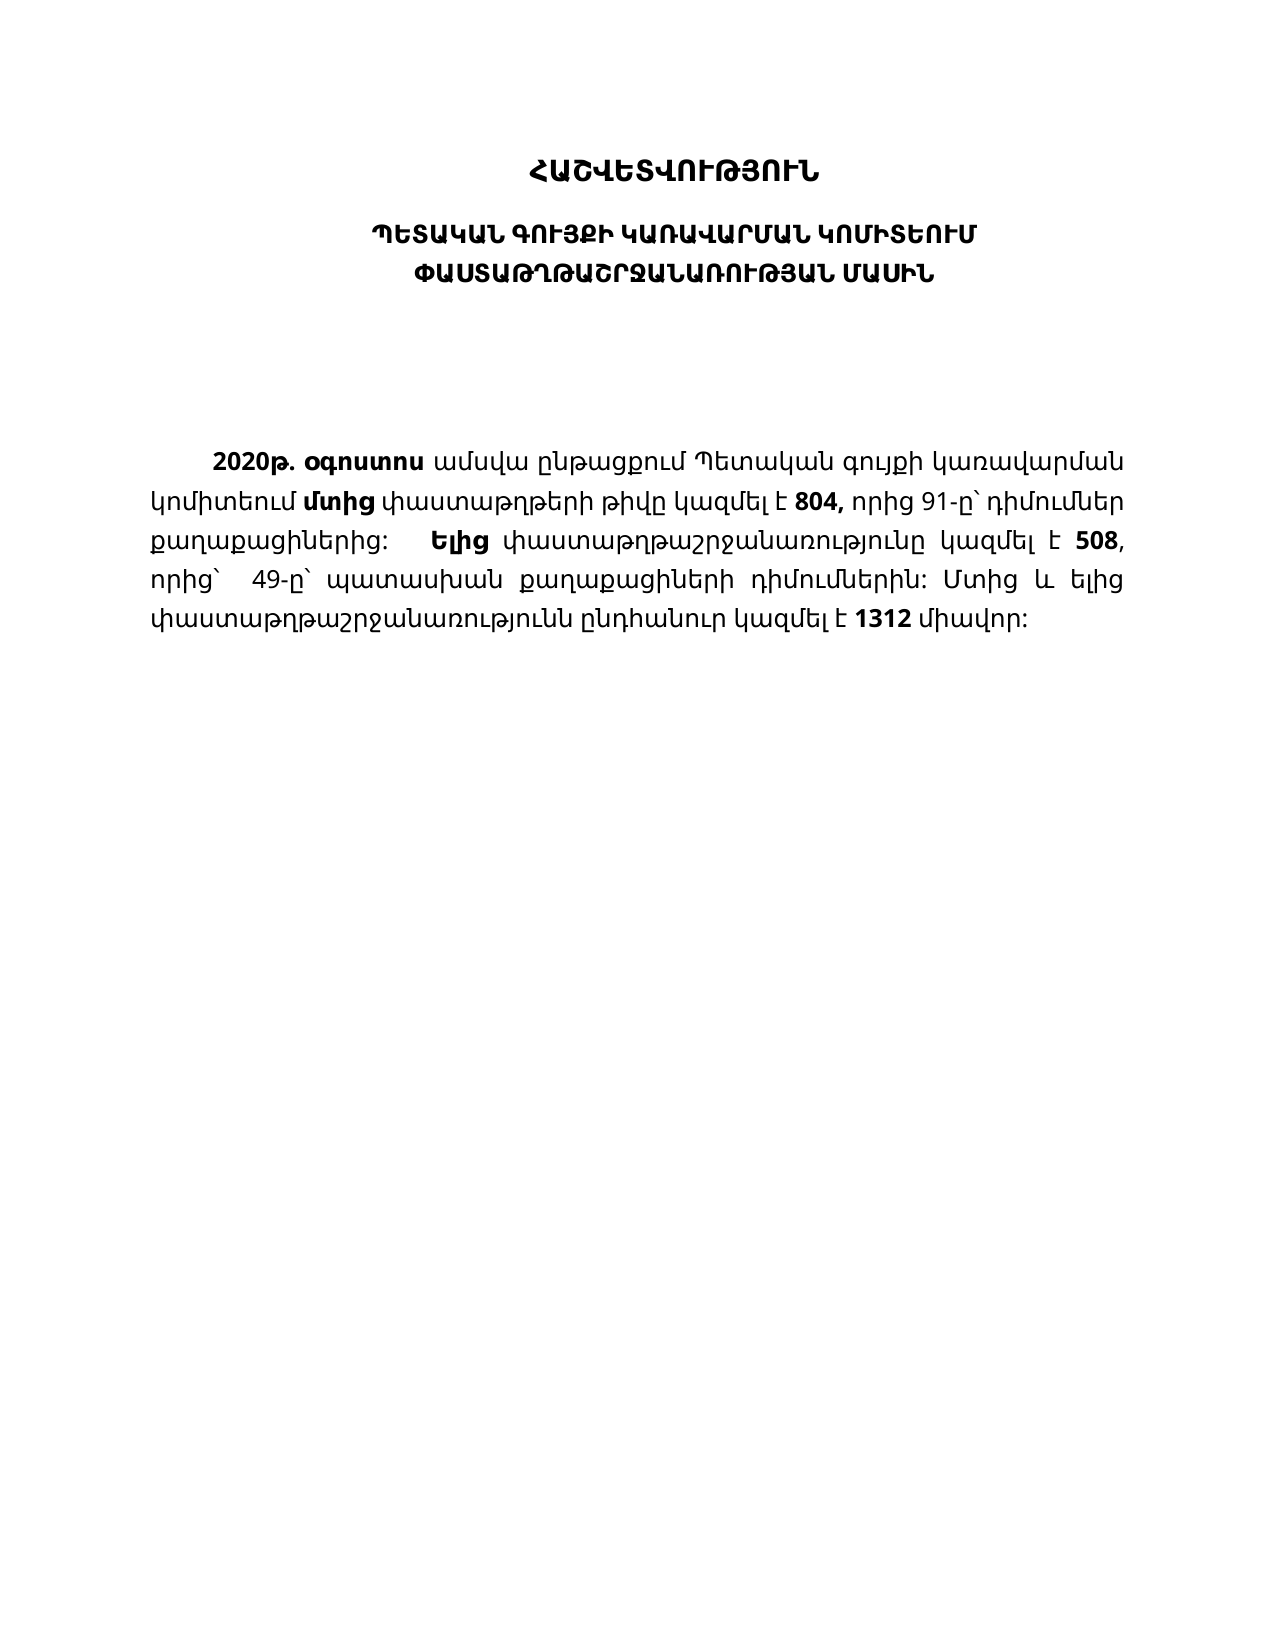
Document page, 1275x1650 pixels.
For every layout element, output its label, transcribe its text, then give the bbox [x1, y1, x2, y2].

text 2020թ. օգոստոս ամսվա ընթացքում Պետական գույքի կառավարման կոմիտեում մտից փաստաթղթերի թիվը կազմել է 804, որից 91-ը՝ դիմումներ քաղաքացիներից: Ելից փաստաթղթաշրջանառությունը կազմել է 508, որից՝ 49-ը՝ պատասխան քաղաքացիների դիմումներին: Մտից և ելից փաստաթղթաշրջանառությունն ընդհանուր կազմել է 1312 միավոր: [150, 444, 1125, 635]
text ՀԱՇՎԵՏՎՈՒԹՅՈՒՆ [150, 150, 1125, 190]
text ՊԵՏԱԿԱՆ ԳՈՒՅՔԻ ԿԱՌԱՎԱՐՄԱՆ ԿՈՄԻՏԵՈՒՄ ՓԱՍՏԱԹՂԹԱՇՐՋԱՆԱՌՈՒԹՅԱՆ ՄԱՍԻՆ [224, 216, 1125, 290]
